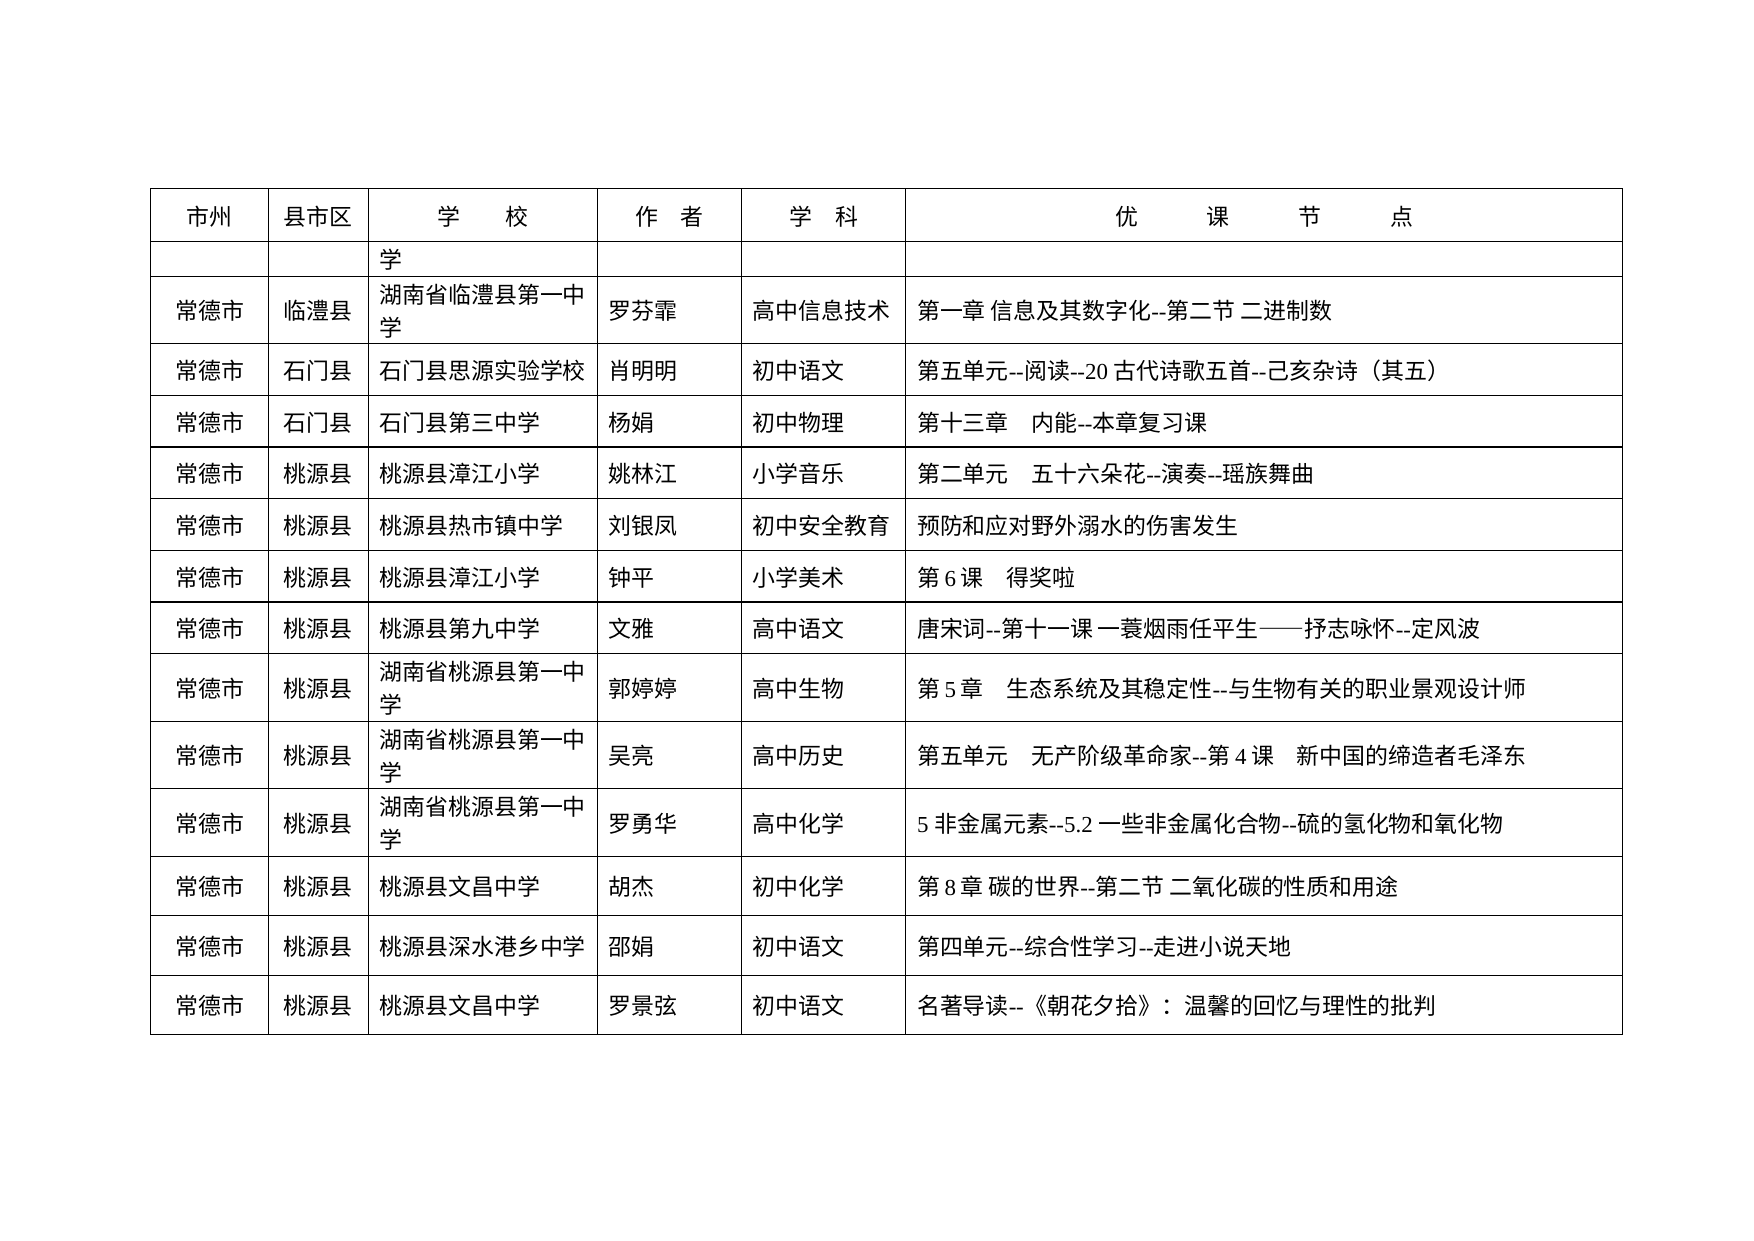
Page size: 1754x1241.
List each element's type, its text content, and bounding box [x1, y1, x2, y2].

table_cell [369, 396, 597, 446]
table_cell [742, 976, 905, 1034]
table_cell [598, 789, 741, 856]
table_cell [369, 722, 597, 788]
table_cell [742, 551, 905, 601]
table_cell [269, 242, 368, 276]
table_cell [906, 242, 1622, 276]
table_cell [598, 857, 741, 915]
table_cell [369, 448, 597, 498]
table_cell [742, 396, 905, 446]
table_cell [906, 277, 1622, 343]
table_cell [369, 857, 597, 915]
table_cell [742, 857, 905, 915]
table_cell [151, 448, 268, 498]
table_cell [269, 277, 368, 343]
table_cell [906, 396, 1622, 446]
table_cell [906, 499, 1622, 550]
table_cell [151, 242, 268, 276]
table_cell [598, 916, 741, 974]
table_header 作 者 [598, 189, 741, 241]
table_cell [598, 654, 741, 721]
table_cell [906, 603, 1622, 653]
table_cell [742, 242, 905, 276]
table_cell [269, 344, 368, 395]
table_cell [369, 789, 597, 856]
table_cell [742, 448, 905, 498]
table_header 市州 [151, 189, 268, 241]
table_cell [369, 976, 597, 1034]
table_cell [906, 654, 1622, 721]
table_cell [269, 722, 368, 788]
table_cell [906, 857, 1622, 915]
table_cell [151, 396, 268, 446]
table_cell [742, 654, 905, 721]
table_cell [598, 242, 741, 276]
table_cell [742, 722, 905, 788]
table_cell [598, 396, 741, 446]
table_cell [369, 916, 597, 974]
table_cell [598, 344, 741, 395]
table_header 学 校 [369, 189, 597, 241]
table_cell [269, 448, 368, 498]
table_header 优 课 节 点 [906, 189, 1622, 241]
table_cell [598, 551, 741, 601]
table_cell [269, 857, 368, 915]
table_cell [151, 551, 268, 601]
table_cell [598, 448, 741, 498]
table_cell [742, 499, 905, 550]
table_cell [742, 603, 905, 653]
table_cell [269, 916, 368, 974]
table_header 学 科 [742, 189, 905, 241]
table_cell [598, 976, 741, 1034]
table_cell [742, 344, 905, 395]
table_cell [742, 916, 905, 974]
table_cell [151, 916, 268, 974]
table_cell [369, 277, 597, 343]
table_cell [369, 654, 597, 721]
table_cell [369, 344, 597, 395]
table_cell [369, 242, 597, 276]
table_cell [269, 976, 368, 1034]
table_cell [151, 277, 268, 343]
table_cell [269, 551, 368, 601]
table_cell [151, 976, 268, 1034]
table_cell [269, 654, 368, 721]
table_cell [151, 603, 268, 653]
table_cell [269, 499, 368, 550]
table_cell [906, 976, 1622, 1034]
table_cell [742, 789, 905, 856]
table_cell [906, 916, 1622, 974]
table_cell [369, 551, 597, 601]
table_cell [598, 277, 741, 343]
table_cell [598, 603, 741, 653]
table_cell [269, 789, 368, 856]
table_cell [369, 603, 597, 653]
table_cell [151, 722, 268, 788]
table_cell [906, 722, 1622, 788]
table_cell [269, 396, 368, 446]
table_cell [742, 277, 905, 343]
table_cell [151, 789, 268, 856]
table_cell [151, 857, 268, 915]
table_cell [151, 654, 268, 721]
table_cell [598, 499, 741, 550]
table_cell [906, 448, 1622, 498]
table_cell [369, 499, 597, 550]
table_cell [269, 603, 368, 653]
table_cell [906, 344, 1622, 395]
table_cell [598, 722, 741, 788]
table_header 县市区 [269, 189, 368, 241]
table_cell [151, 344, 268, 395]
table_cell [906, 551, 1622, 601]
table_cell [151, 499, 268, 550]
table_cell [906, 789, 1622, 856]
